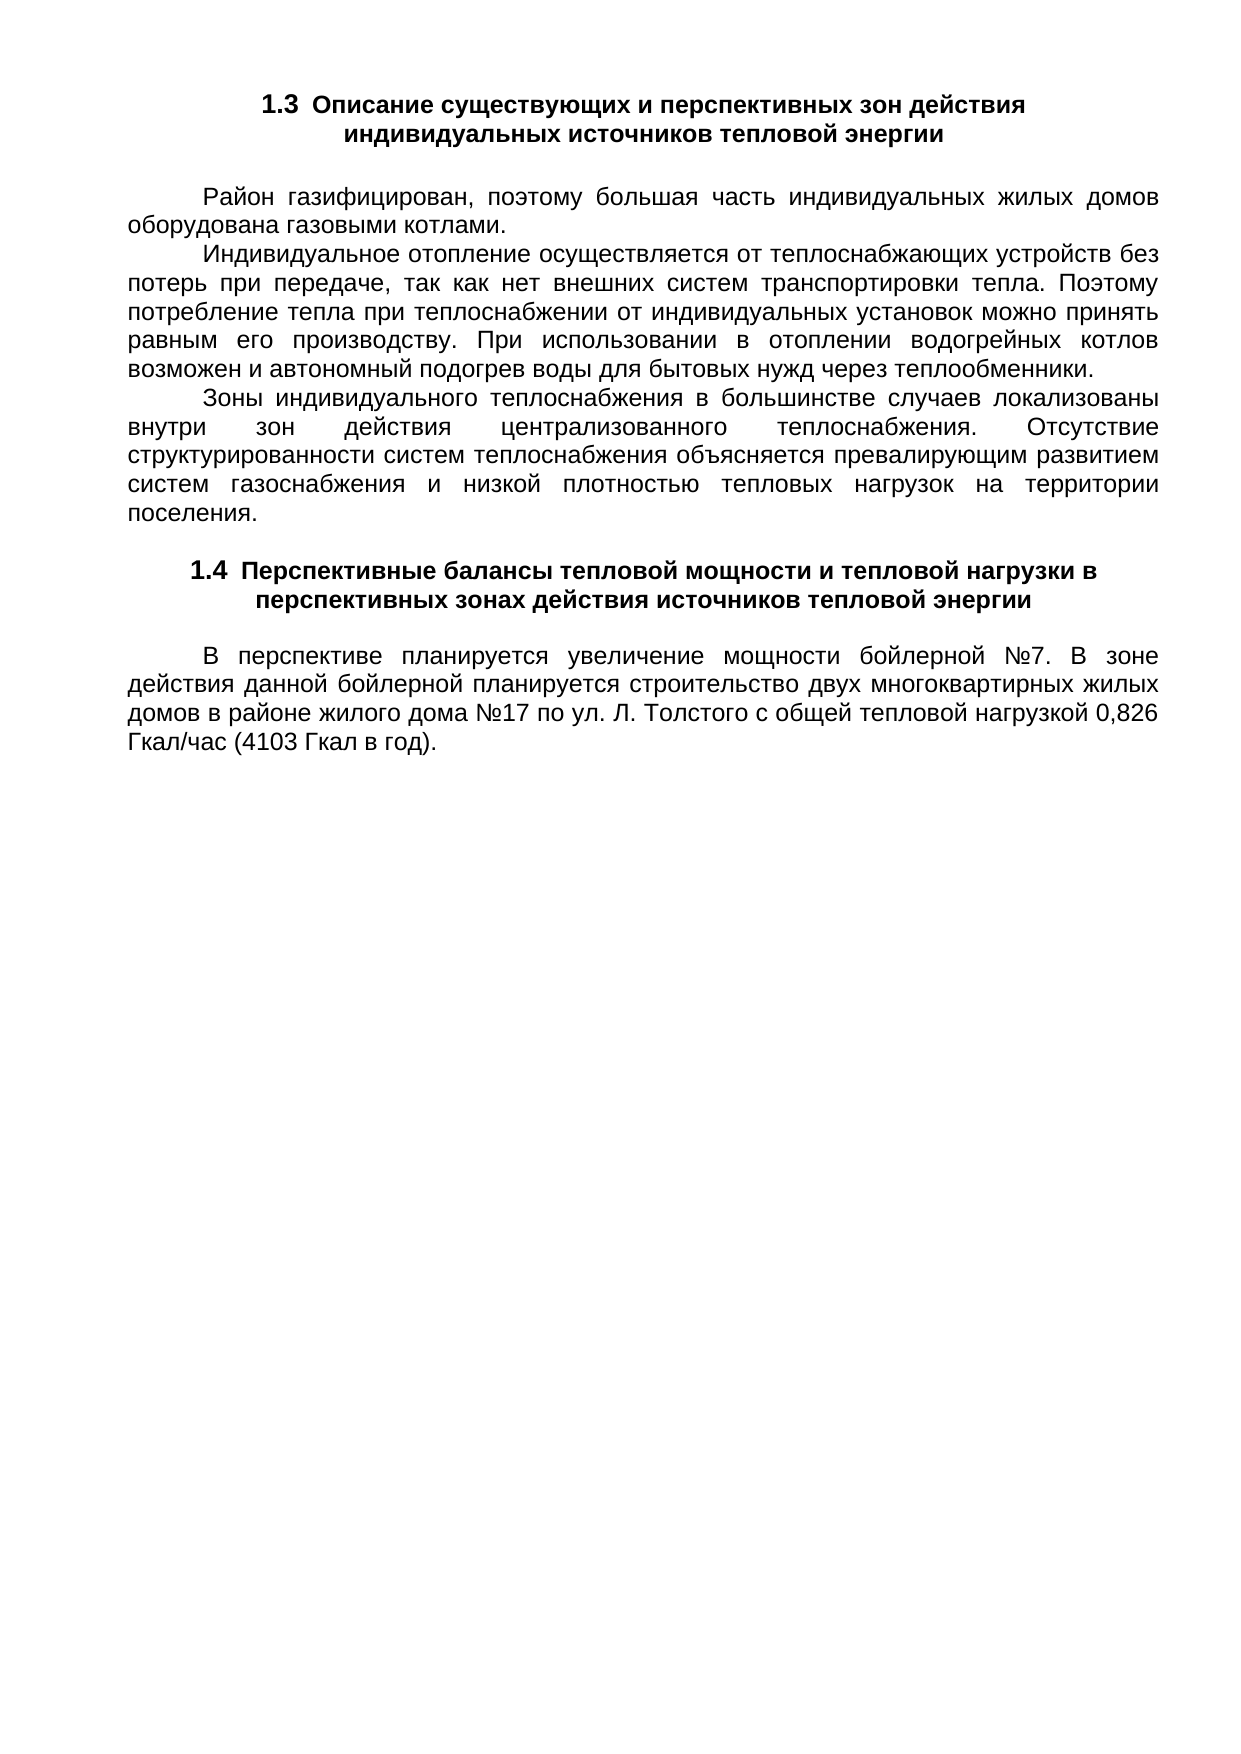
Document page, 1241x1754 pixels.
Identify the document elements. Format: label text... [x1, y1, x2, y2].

text Зоны индивидуального теплоснабжения в большинстве случаев локализованы внутри зон действия централизованного теплоснабжения. Отсутствие структурированности систем теплоснабжения объясняется превалирующим развитием систем газоснабжения и низкой плотностью тепловых нагрузок на территории поселения. [127, 383, 1160, 527]
text Индивидуальное отопление осуществляется от теплоснабжающих устройств без потерь при передаче, так как нет внешних систем транспортировки тепла. Поэтому потребление тепла при теплоснабжении от индивидуальных установок можно принять равным его производству. При использовании в отоплении водогрейных котлов возможен и автономный подогрев воды для бытовых нужд через теплообменники. [127, 239, 1160, 383]
text В перспективе планируется увеличение мощности бойлерной №7. В зоне действия данной бойлерной планируется строительство двух многоквартирных жилых домов в районе жилого дома №17 по ул. Л. Толстого с общей тепловой нагрузкой 0,826 Гкал/час (4103 Гкал в год). [127, 641, 1160, 756]
list Перспективные балансы тепловой мощности и тепловой нагрузки в перспективных зонах действия источников тепловой энергии [127, 554, 1160, 614]
list Описание существующих и перспективных зон действия индивидуальных источников тепловой энергии [127, 88, 1160, 148]
text Район газифицирован, поэтому большая часть индивидуальных жилых домов оборудована газовыми котлами. [127, 182, 1160, 239]
